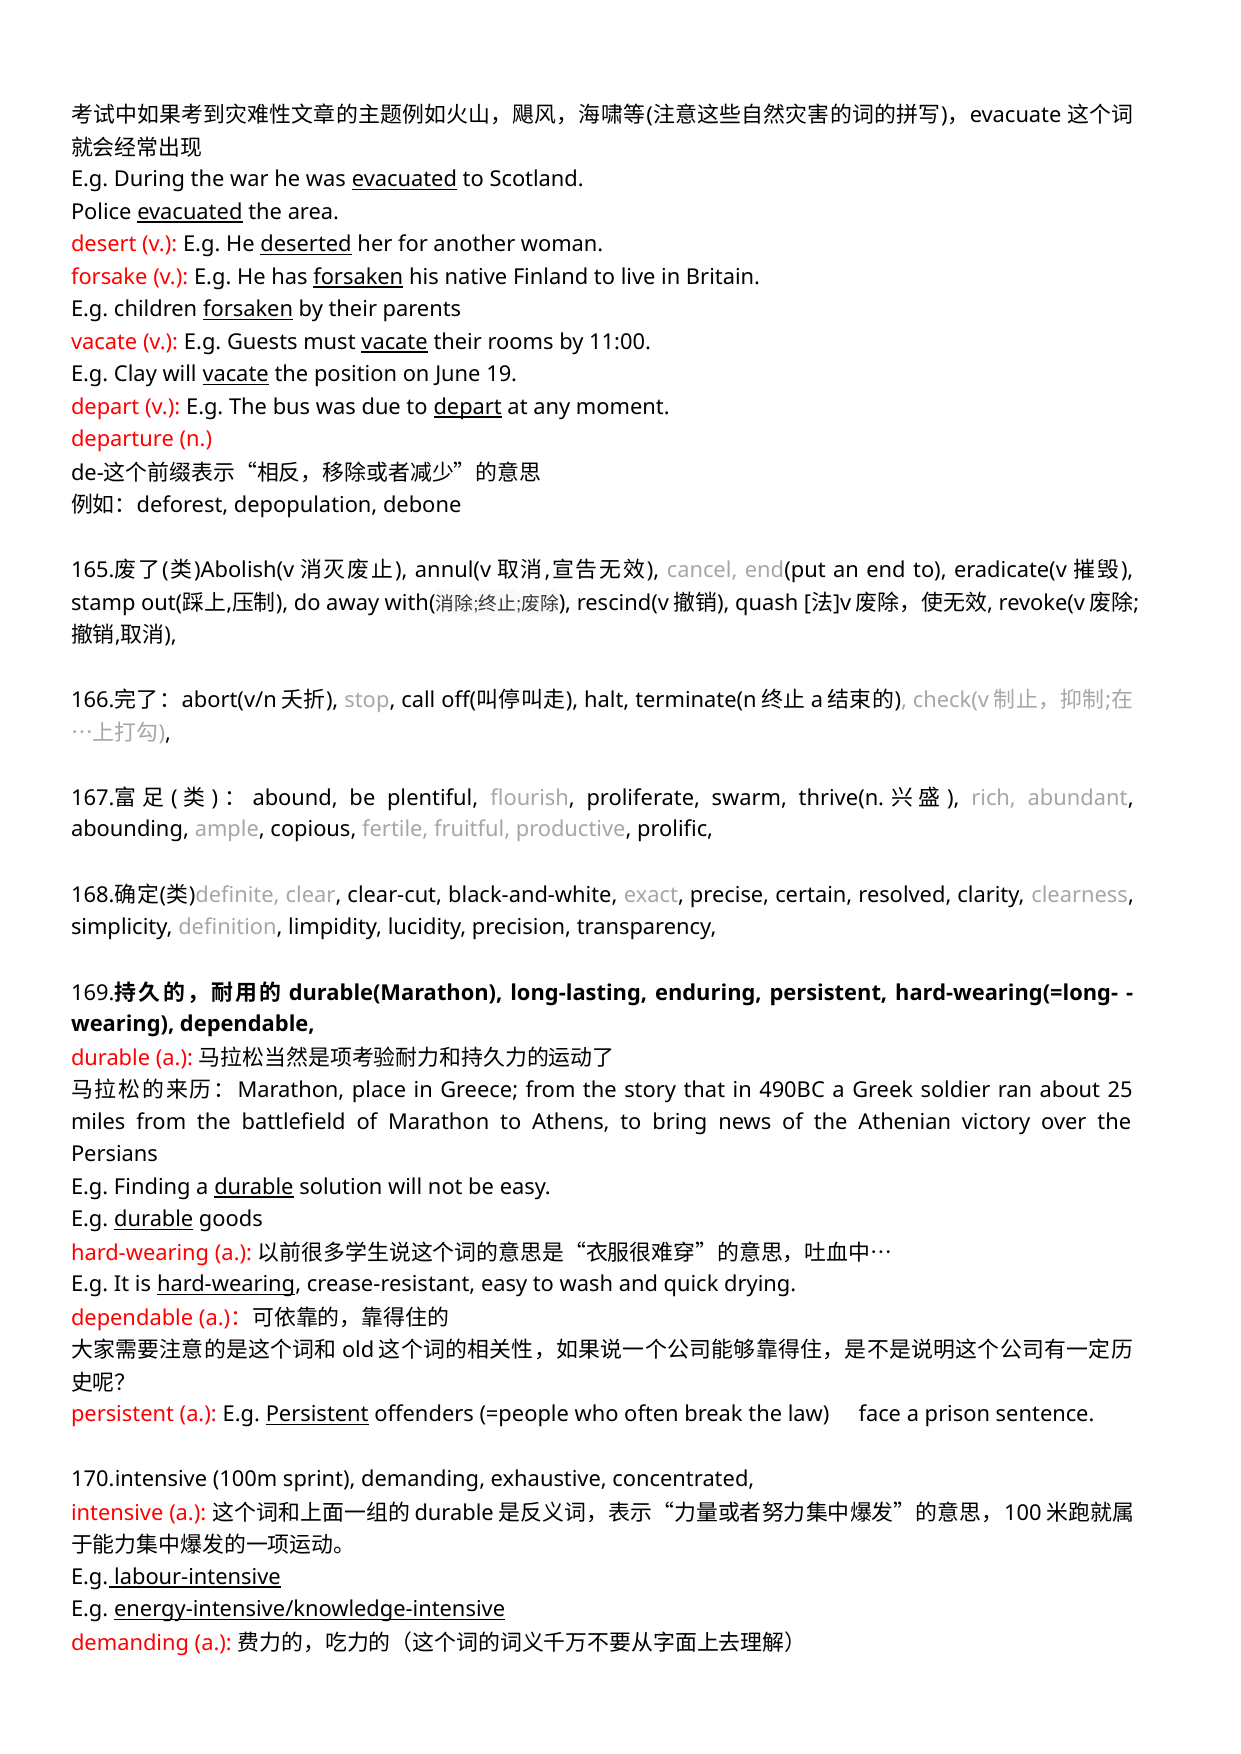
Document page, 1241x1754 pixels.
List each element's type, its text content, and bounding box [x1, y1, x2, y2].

list 确定(类)definite, clear, clear-cut, black-and-white, exact, precise, certain, resolved, clarity, clearness, simplicity, definition, limpidity, lucidity, precision, transparency, [71, 877, 1134, 974]
list 完了：abort(v/n夭折), stop, call off(叫停叫走), halt, terminate(n终止a结束的), check(v制止，抑制;在…上打勾), [71, 682, 1134, 779]
list 废了(类)Abolish(v消灭废止), annul(v取消,宣告无效), cancel, end(put an end to), eradicate(v摧毁), stamp out(踩上,压制), do away with(消除;终止;废除), rescind(v撤销), quash [法]v废除，使无效, revoke(v废除;撤销,取消), [71, 552, 1134, 682]
list 富足(类)：abound, be plentiful, flourish, proliferate, swarm, thrive(n.兴盛), rich, abundant, abounding, ample, copious, fertile, fruitful, productive, prolific, [71, 779, 1134, 877]
list 持久的，耐用的durable(Marathon), long-lasting, enduring, persistent, hard-wearing(=long- -wearing), dependable, durable (a.): 马拉松当然是项考验耐力和持久力的运动了 马拉松的来历：Marathon, place in Greece; from the story that in 490BC a Greek soldier ran about 25 miles from the battlefield of Marathon to Athens, to bring news of the Athenian victory over the Persians E.g. Finding a durable solution will not be easy. E.g. durable goods hard-wearing (a.): 以前很多学生说这个词的意思是“衣服很难穿”的意思，吐血中… E.g. It is hard-wearing, crease-resistant, easy to wash and quick drying. dependable (a.)：可依靠的，靠得住的 大家需要注意的是这个词和old这个词的相关性，如果说一个公司能够靠得住，是不是说明这个公司有一定历史呢？ persistent (a.): E.g. Persistent offenders (=people who often break the law) face a prison sentence. [71, 974, 1134, 1462]
